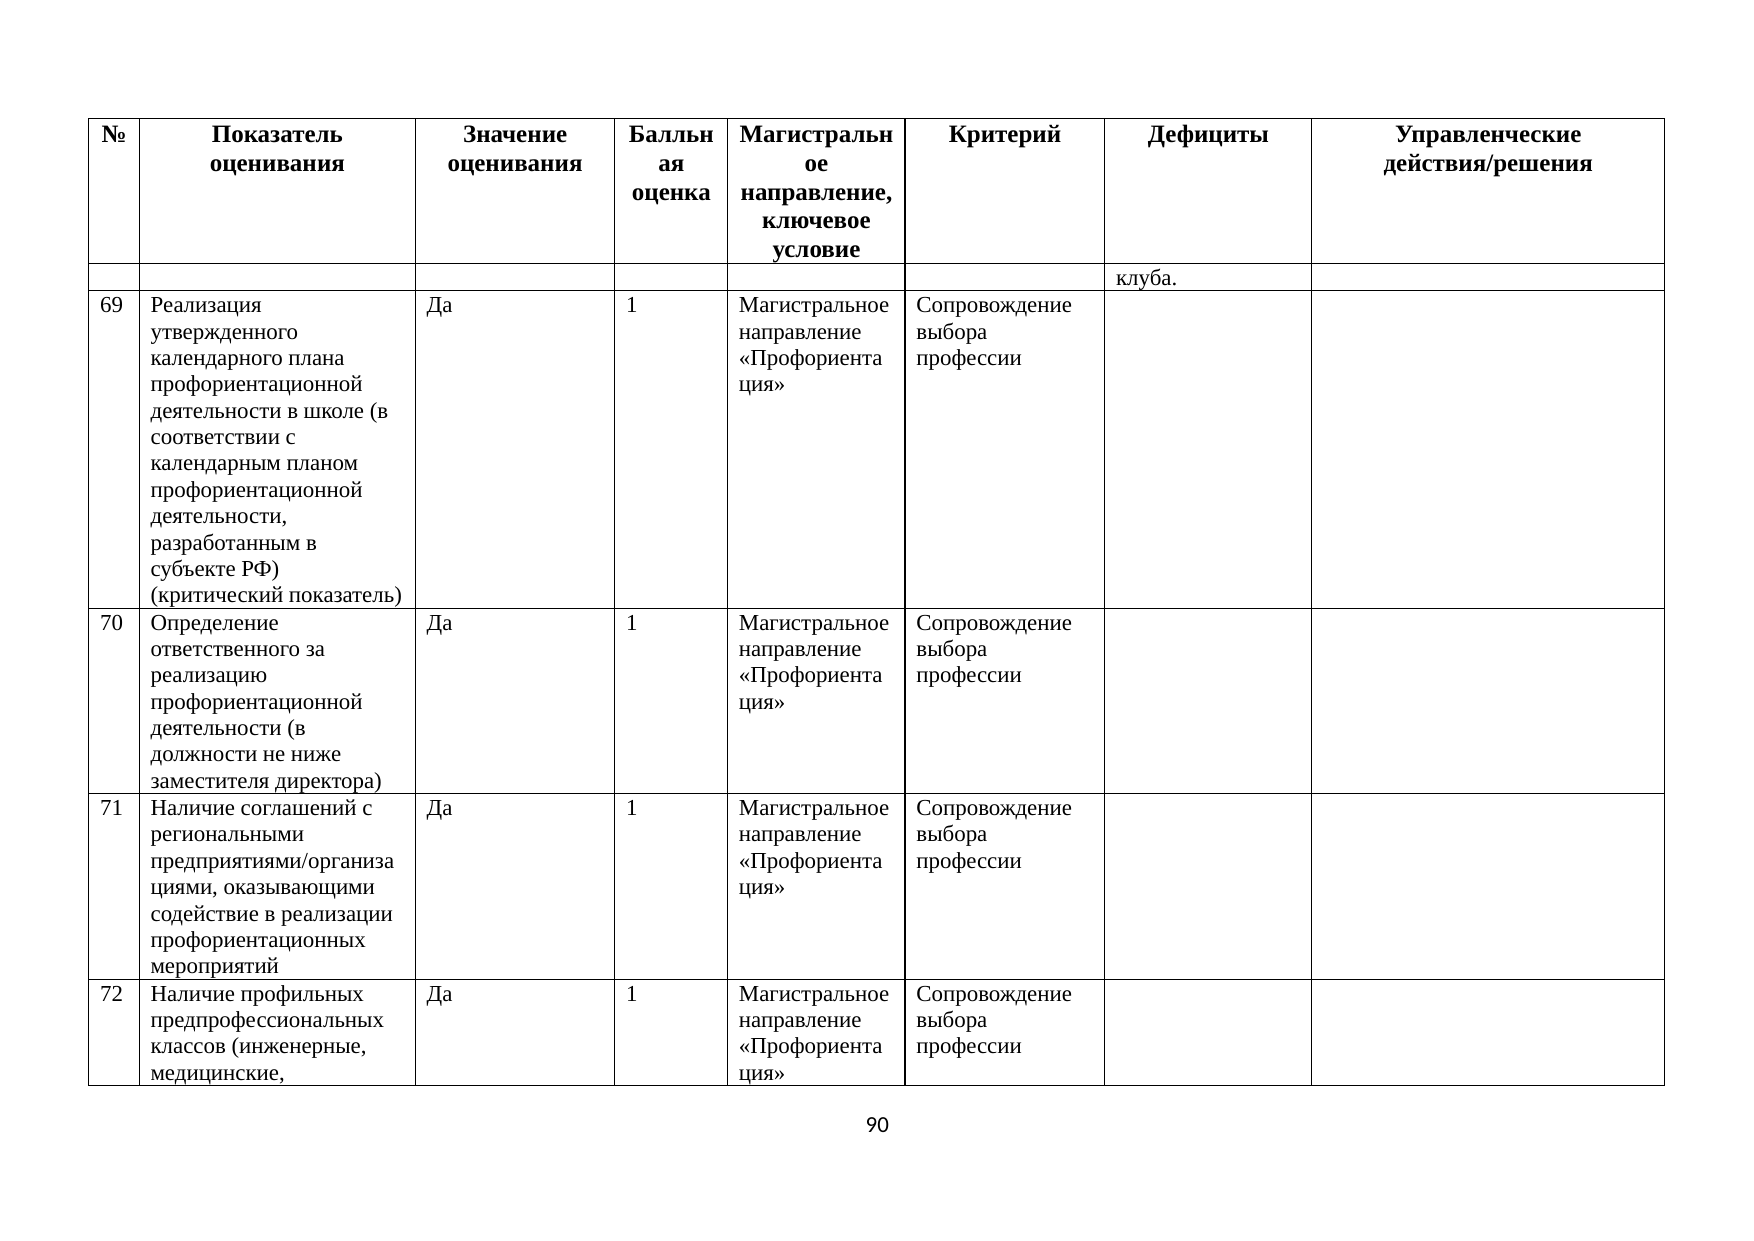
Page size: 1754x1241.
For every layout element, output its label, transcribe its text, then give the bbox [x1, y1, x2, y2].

table_header Значение оценивания [416, 119, 614, 263]
table_cell [1312, 609, 1664, 793]
table_cell [1105, 609, 1311, 793]
table_cell Сопровождение выбора профессии [906, 980, 1104, 1085]
table_cell Наличие соглашений с региональными предприятиями/организациями, оказывающими содействие в реализации профориентационных мероприятий [140, 794, 415, 979]
table_cell [1312, 980, 1664, 1085]
table_cell [1105, 794, 1311, 979]
table_cell [1312, 291, 1664, 608]
table_cell Сопровождение выбора профессии [906, 609, 1104, 793]
table_cell 70 [89, 609, 139, 793]
table_cell Да [416, 291, 614, 608]
table_cell 1 [615, 609, 727, 793]
table_cell [1312, 794, 1664, 979]
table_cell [1312, 264, 1664, 290]
table_cell Да [416, 794, 614, 979]
table_header Магистральное направление, ключевое условие [728, 119, 904, 263]
table_cell Магистральное направление «Профориентация» [728, 794, 904, 979]
table_cell [1105, 980, 1311, 1085]
table_cell Магистральное направление «Профориентация» [728, 609, 904, 793]
table_cell Да [416, 980, 614, 1085]
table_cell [1105, 264, 1311, 290]
table_header Критерий [906, 119, 1104, 263]
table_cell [728, 980, 904, 1085]
table_cell Сопровождение выбора профессии [906, 291, 1104, 608]
table_cell 72 [89, 980, 139, 1085]
table_cell 69 [89, 291, 139, 608]
table_cell Да [416, 609, 614, 793]
table_cell Магистральное направление «Профориентация» [728, 291, 904, 608]
table_header Показатель оценивания [140, 119, 415, 263]
table_cell 1 [615, 291, 727, 608]
table_cell 1 [615, 980, 727, 1085]
table_cell Определение ответственного за реализацию профориентационной деятельности (в должности не ниже заместителя директора) [140, 609, 415, 793]
table_cell [1105, 291, 1311, 608]
table_header Управленческие действия/решения [1312, 119, 1664, 263]
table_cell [140, 980, 415, 1085]
table_header Балльная оценка [615, 119, 727, 263]
table_cell Сопровождение выбора профессии [906, 794, 1104, 979]
table_header Дефициты [1105, 119, 1311, 263]
table_header № [89, 119, 139, 263]
table_cell 71 [89, 794, 139, 979]
table_cell 1 [615, 794, 727, 979]
table_cell Реализация утвержденного календарного плана профориентационной деятельности в школе (в соответствии с календарным планом профориентационной деятельности, разработанным в субъекте РФ)(критический показатель) [140, 291, 415, 608]
